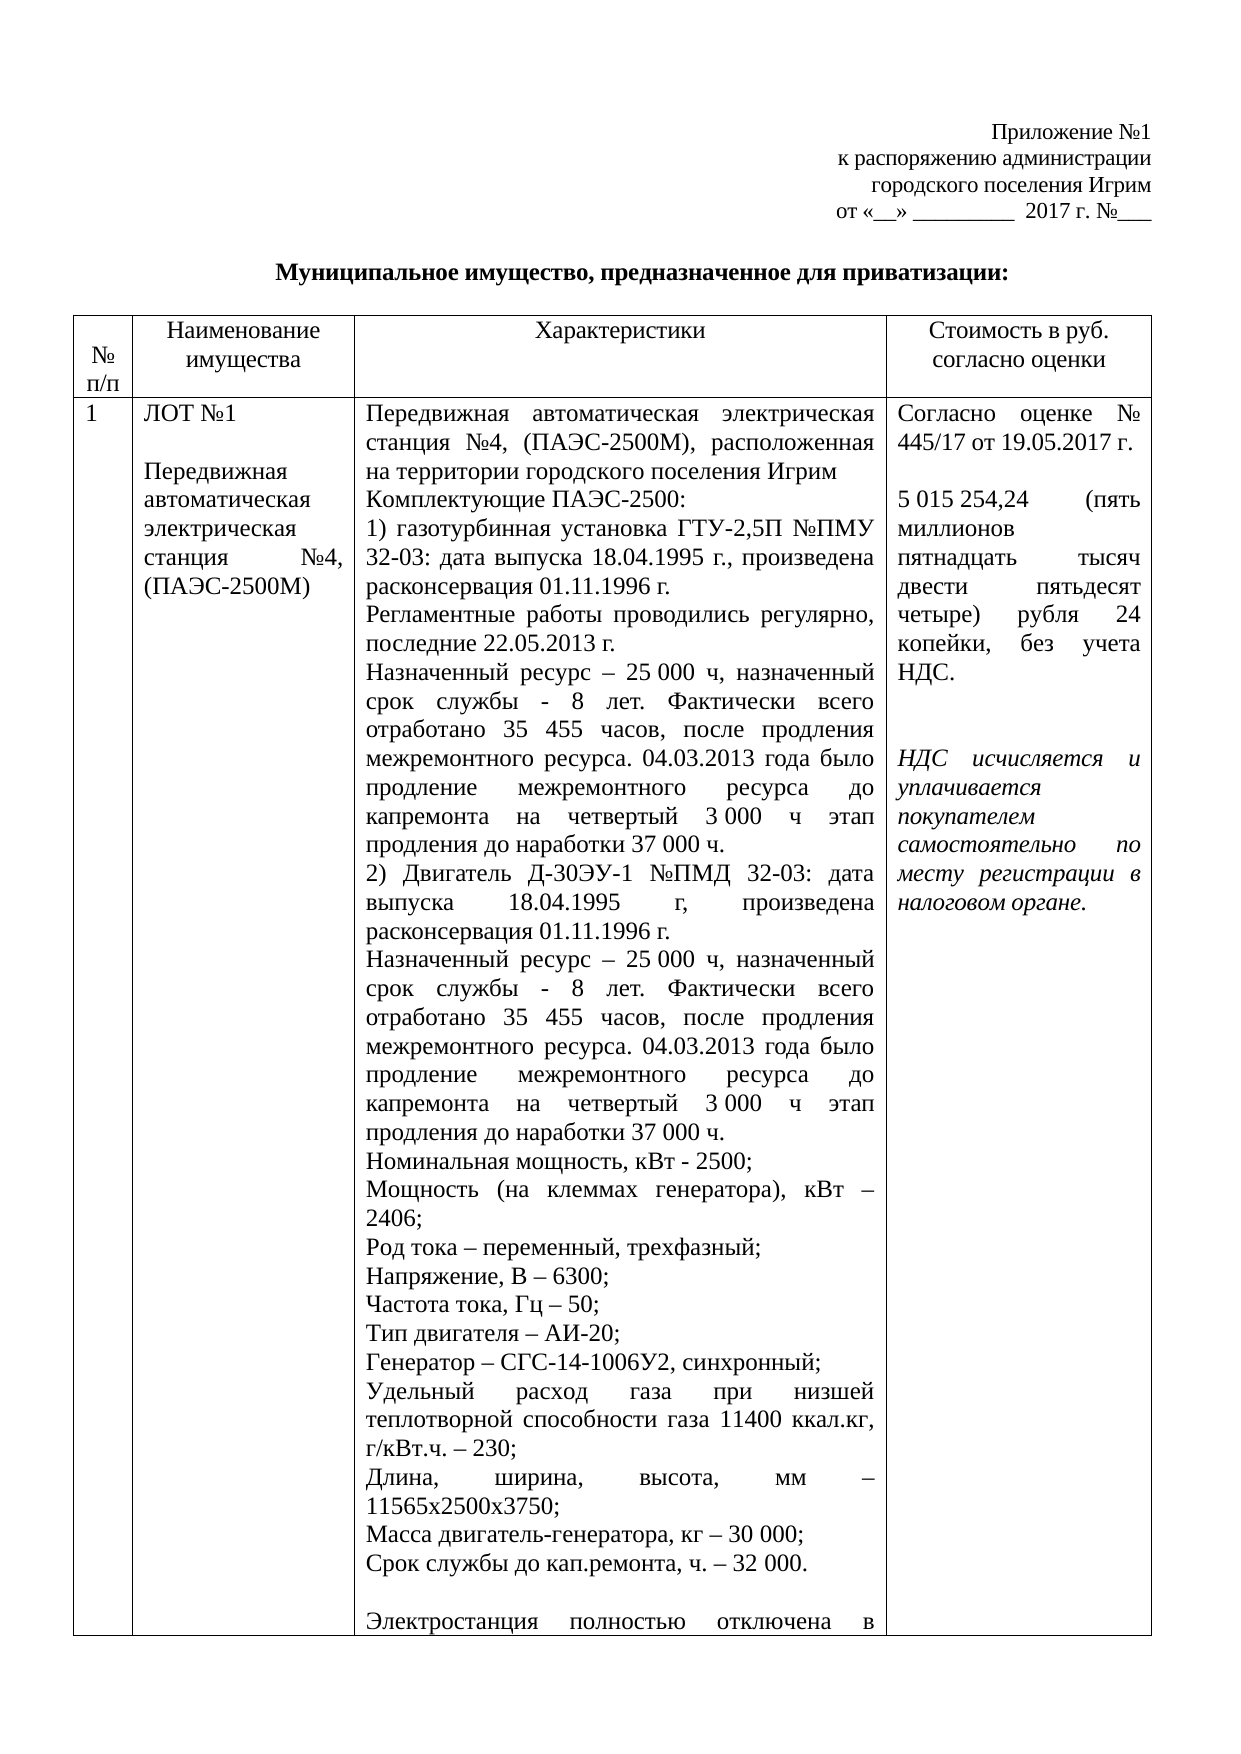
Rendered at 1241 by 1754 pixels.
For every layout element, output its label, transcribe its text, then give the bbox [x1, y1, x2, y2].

table_cell 1 [74, 398, 132, 1634]
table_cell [887, 398, 1151, 1634]
text городского поселения Игрим [133, 171, 1152, 197]
table_header № п/п [74, 316, 132, 397]
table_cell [133, 398, 354, 1634]
text к распоряжению администрации [133, 144, 1152, 171]
table_header Наименование имущества [133, 316, 354, 397]
text Муниципальное имущество, предназначенное для приватизации: [133, 257, 1152, 286]
table_header Характеристики [355, 316, 886, 397]
text от «__» _________ 2017 г. №___ [133, 197, 1152, 223]
table_header Стоимость в руб. согласно оценки [887, 316, 1151, 397]
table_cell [355, 398, 886, 1634]
text Приложение №1 [133, 118, 1152, 144]
